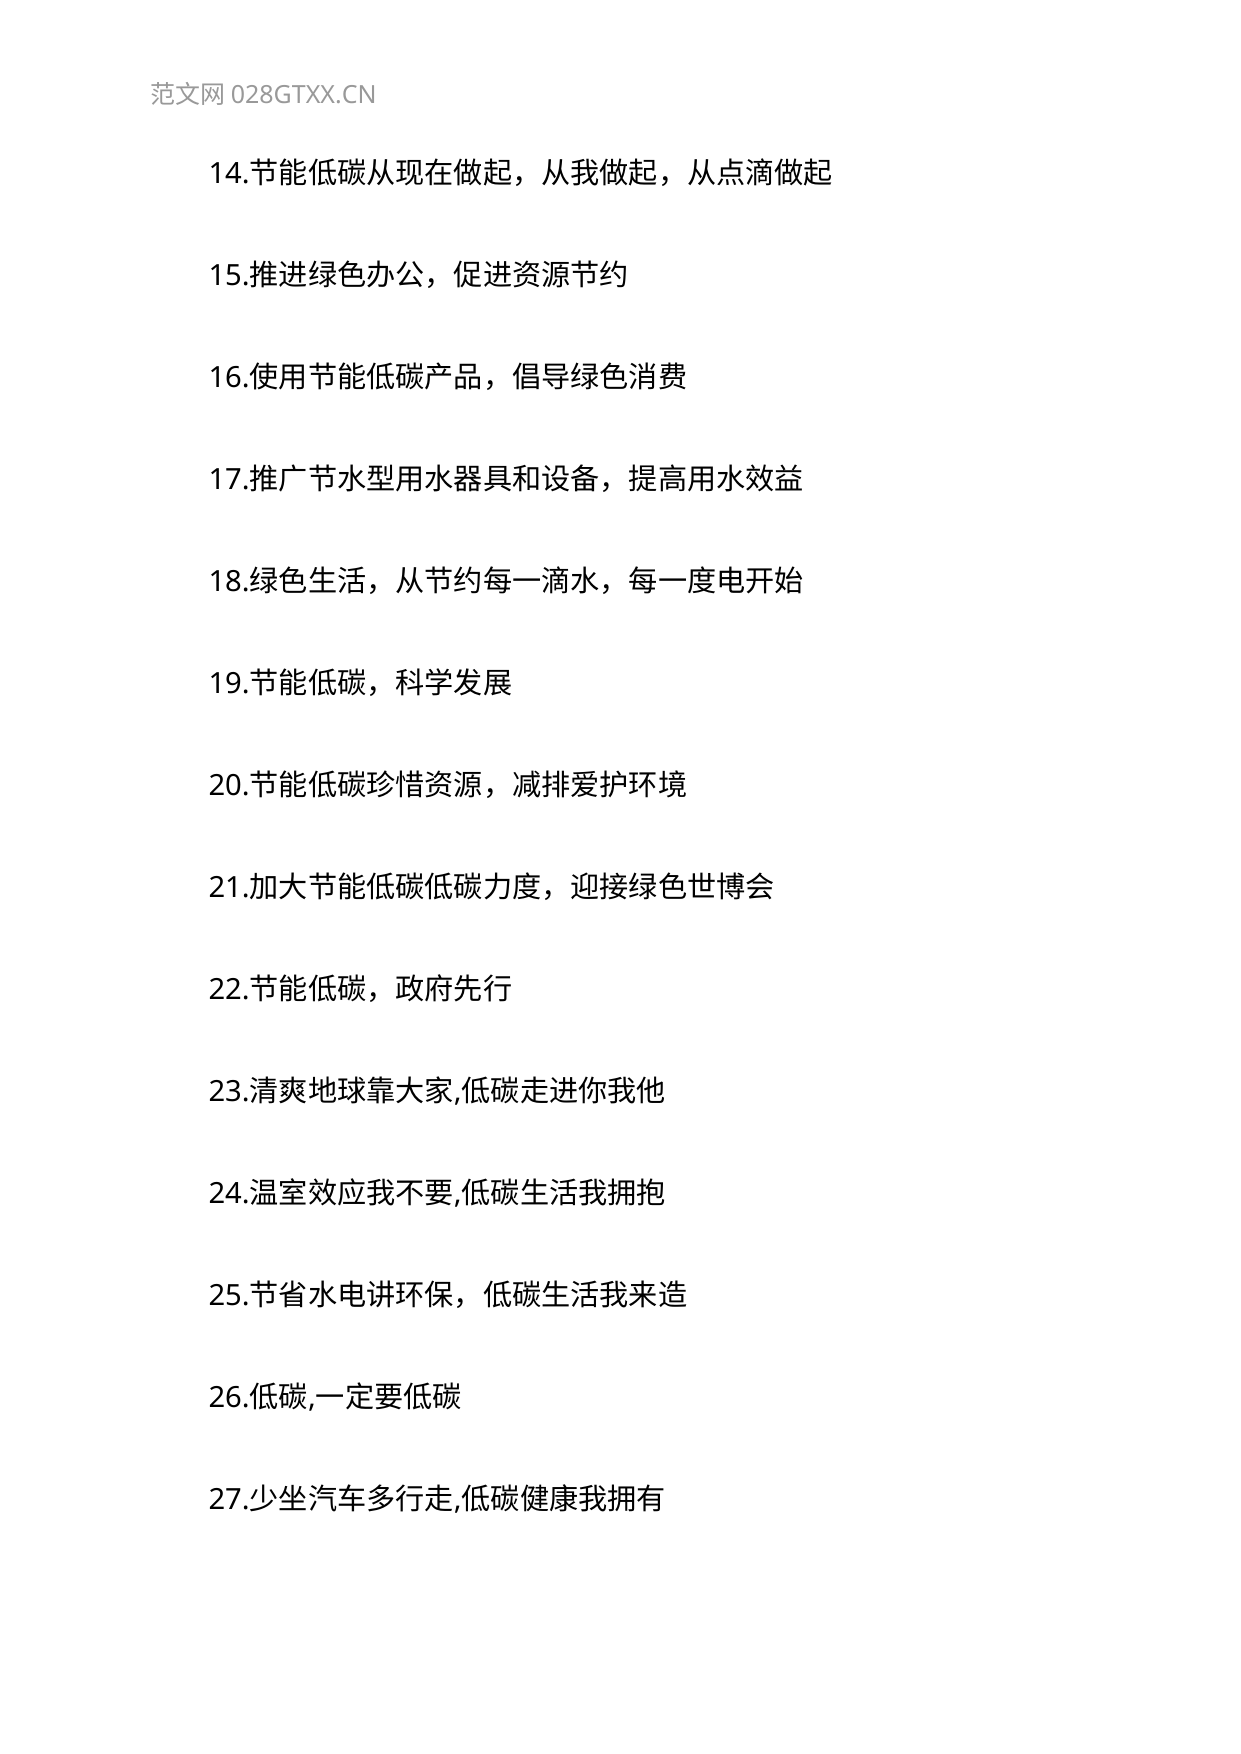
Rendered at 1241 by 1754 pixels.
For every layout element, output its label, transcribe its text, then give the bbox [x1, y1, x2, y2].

text 27.少坐汽车多行走,低碳健康我拥有 [150, 1476, 1090, 1518]
text 21.加大节能低碳低碳力度，迎接绿色世博会 [150, 864, 1090, 906]
text 24.温室效应我不要,低碳生活我拥抱 [150, 1170, 1090, 1212]
text 19.节能低碳，科学发展 [150, 660, 1090, 702]
text 25.节省水电讲环保，低碳生活我来造 [150, 1272, 1090, 1314]
text 22.节能低碳，政府先行 [150, 966, 1090, 1008]
text 26.低碳,一定要低碳 [150, 1374, 1090, 1416]
text 23.清爽地球靠大家,低碳走进你我他 [150, 1068, 1090, 1110]
text 17.推广节水型用水器具和设备，提高用水效益 [150, 456, 1090, 498]
text 18.绿色生活，从节约每一滴水，每一度电开始 [150, 558, 1090, 600]
text 14.节能低碳从现在做起，从我做起，从点滴做起 [150, 150, 1090, 192]
text 16.使用节能低碳产品，倡导绿色消费 [150, 354, 1090, 396]
text 15.推进绿色办公，促进资源节约 [150, 252, 1090, 294]
text 20.节能低碳珍惜资源，减排爱护环境 [150, 762, 1090, 804]
